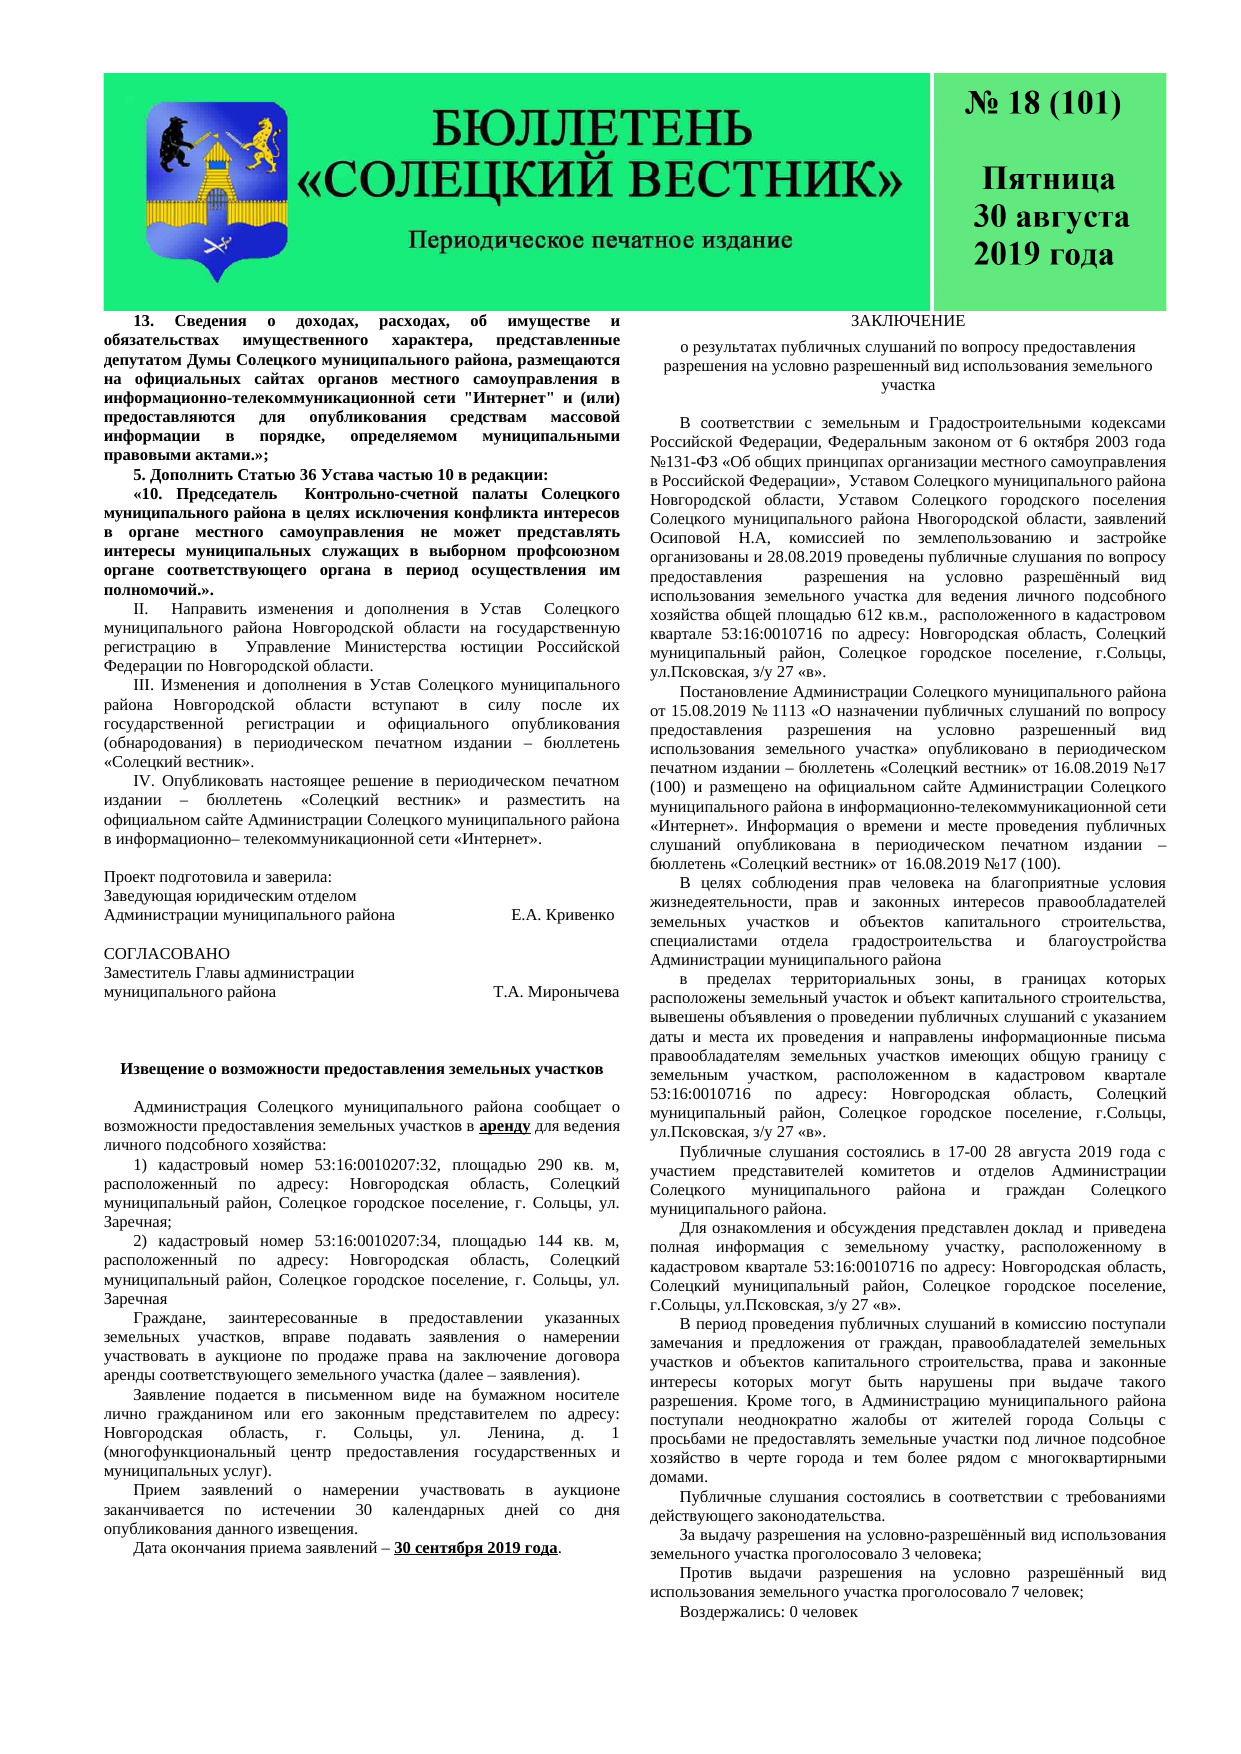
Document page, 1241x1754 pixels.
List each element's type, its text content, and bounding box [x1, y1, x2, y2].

text Заместитель Главы администрации [103, 963, 620, 982]
text Граждане, заинтересованные в предоставлении указанных земельных участков, вправе подавать заявления о намерении участвовать в аукционе по продаже права на заключение договора аренды соответствующего земельного участка (далее – заявления). [103, 1308, 620, 1384]
text За выдачу разрешения на условно-разрешённый вид использования земельного участка проголосовало 3 человека; [650, 1525, 1167, 1563]
text В период проведения публичных слушаний в комиссию поступали замечания и предложения от граждан, правообладателей земельных участков и объектов капитального строительства, права и законные интересы которых могут быть нарушены при выдаче такого разрешения. Кроме того, в Администрацию муниципального района поступали неоднократно жалобы от жителей города Сольцы с просьбами не предоставлять земельные участки под личное подсобное хозяйство в черте города и тем более рядом с многоквартирными домами. [650, 1314, 1167, 1486]
text Воздержались: 0 человек [650, 1601, 1167, 1621]
text СОГЛАСОВАНО [103, 943, 620, 963]
text Заявление подается в письменном виде на бумажном носителе лично гражданином или его законным представителем по адресу: Новгородская область, г. Сольцы, ул. Ленина, д. 1 (многофункциональный центр предоставления государственных и муниципальных услуг). [103, 1384, 620, 1480]
text 2) кадастровый номер 53:16:0010207:34, площадью 144 кв. м, расположенный по адресу: Новгородская область, Солецкий муниципальный район, Солецкое городское поселение, г. Сольцы, ул. Заречная [103, 1231, 620, 1308]
text Администрация Солецкого муниципального района сообщает о возможности предоставления земельных участков в аренду для ведения личного подсобного хозяйства: [103, 1097, 620, 1154]
text В соответствии с земельным и Градостроительными кодексами Российской Федерации, Федеральным законом от 6 октября 2003 года №131-ФЗ «Об общих принципах организации местного самоуправления в Российской Федерации», Уставом Солецкого муниципального района Новгородской области, Уставом Солецкого городского поселения Солецкого муниципального района Нвогородской области, заявлений Осиповой Н.А, комиссией по землепользованию и застройке организованы и 28.08.2019 проведены публичные слушания по вопросу предоставления разрешения на условно разрешённый вид использования земельного участка для ведения личного подсобного хозяйства общей площадью 612 кв.м., расположенного в кадастровом квартале 53:16:0010716 по адресу: Новгородская область, Солецкий муниципальный район, Солецкое городское поселение, г.Сольцы, ул.Псковская, з/у 27 «в». [650, 413, 1167, 681]
text Администрации муниципального района Е.А. Кривенко [103, 905, 620, 924]
text 1) кадастровый номер 53:16:0010207:32, площадью 290 кв. м, расположенный по адресу: Новгородская область, Солецкий муниципальный район, Солецкое городское поселение, г. Сольцы, ул. Заречная; [103, 1154, 620, 1231]
text Постановление Администрации Солецкого муниципального района от 15.08.2019 № 1113 «О назначении публичных слушаний по вопросу предоставления разрешения на условно разрешенный вид использования земельного участка» опубликовано в периодическом печатном издании – бюллетень «Солецкий вестник» от 16.08.2019 №17 (100) и размещено на официальном сайте Администрации Солецкого муниципального района в информационно-телекоммуникационной сети «Интернет». Информация о времени и месте проведения публичных слушаний опубликована в периодическом печатном издании – бюллетень «Солецкий вестник» от 16.08.2019 №17 (100). [650, 681, 1167, 873]
text Прием заявлений о намерении участвовать в аукционе заканчивается по истечении 30 календарных дней со дня опубликования данного извещения. [103, 1480, 620, 1538]
text о результатах публичных слушаний по вопросу предоставления разрешения на условно разрешенный вид использования земельного участка [650, 336, 1167, 394]
text Дата окончания приема заявлений – 30 сентября 2019 года. [103, 1538, 620, 1557]
subtitle ЗАКЛЮЧЕНИЕ [650, 311, 1167, 330]
text Публичные слушания состоялись в соответствии с требованиями действующего законодательства. [650, 1486, 1167, 1525]
text 5. Дополнить Статью 36 Устава частью 10 в редакции: [103, 464, 620, 483]
text IV. Опубликовать настоящее решение в периодическом печатном издании – бюллетень «Солецкий вестник» и разместить на официальном сайте Администрации Солецкого муниципального района в информационно– телекоммуникационной сети «Интернет». [103, 771, 620, 848]
picture [103, 73, 1167, 311]
text III. Изменения и дополнения в Устав Солецкого муниципального района Новгородской области вступают в силу после их государственной регистрации и официального опубликования (обнародования) в периодическом печатном издании – бюллетень «Солецкий вестник». [103, 675, 620, 771]
text в пределах территориальных зоны, в границах которых расположены земельный участок и объект капитального строительства, вывешены объявления о проведении публичных слушаний с указанием даты и места их проведения и направлены информационные письма правообладателям земельных участков имеющих общую границу с земельным участком, расположенном в кадастровом квартале 53:16:0010716 по адресу: Новгородская область, Солецкий муниципальный район, Солецкое городское поселение, г.Сольцы, ул.Псковская, з/у 27 «в». [650, 969, 1167, 1141]
text В целях соблюдения прав человека на благоприятные условия жизнедеятельности, прав и законных интересов правообладателей земельных участков и объектов капитального строительства, специалистами отдела градостроительства и благоустройства Администрации муниципального района [650, 873, 1167, 969]
text Проект подготовила и заверила: [103, 867, 620, 886]
text II. Направить изменения и дополнения в Устав Солецкого муниципального района Новгородской области на государственную регистрацию в Управление Министерства юстиции Российской Федерации по Новгородской области. [103, 598, 620, 675]
text «10. Председатель Контрольно-счетной палаты Солецкого муниципального района в целях исключения конфликта интересов в органе местного самоуправления не может представлять интересы муниципальных служащих в выборном профсоюзном органе соответствующего органа в период осуществления им полномочий.». [103, 483, 620, 598]
text Извещение о возможности предоставления земельных участков [103, 1058, 620, 1078]
text Для ознакомления и обсуждения представлен доклад и приведена полная информация с земельному участку, расположенному в кадастровом квартале 53:16:0010716 по адресу: Новгородская область, Солецкий муниципальный район, Солецкое городское поселение, г.Сольцы, ул.Псковская, з/у 27 «в». [650, 1218, 1167, 1314]
text Публичные слушания состоялись в 17-00 28 августа 2019 года с участием представителей комитетов и отделов Администрации Солецкого муниципального района и граждан Солецкого муниципального района. [650, 1141, 1167, 1218]
text 13. Сведения о доходах, расходах, об имуществе и обязательствах имущественного характера, представленные депутатом Думы Солецкого муниципального района, размещаются на официальных сайтах органов местного самоуправления в информационно-телекоммуникационной сети "Интернет" и (или) предоставляются для опубликования средствам массовой информации в порядке, определяемом муниципальными правовыми актами.»; [103, 311, 620, 464]
text Против выдачи разрешения на условно разрешённый вид использования земельного участка проголосовало 7 человек; [650, 1563, 1167, 1601]
text муниципального района Т.А. Миронычева [103, 982, 620, 1020]
text Заведующая юридическим отделом [103, 886, 620, 905]
